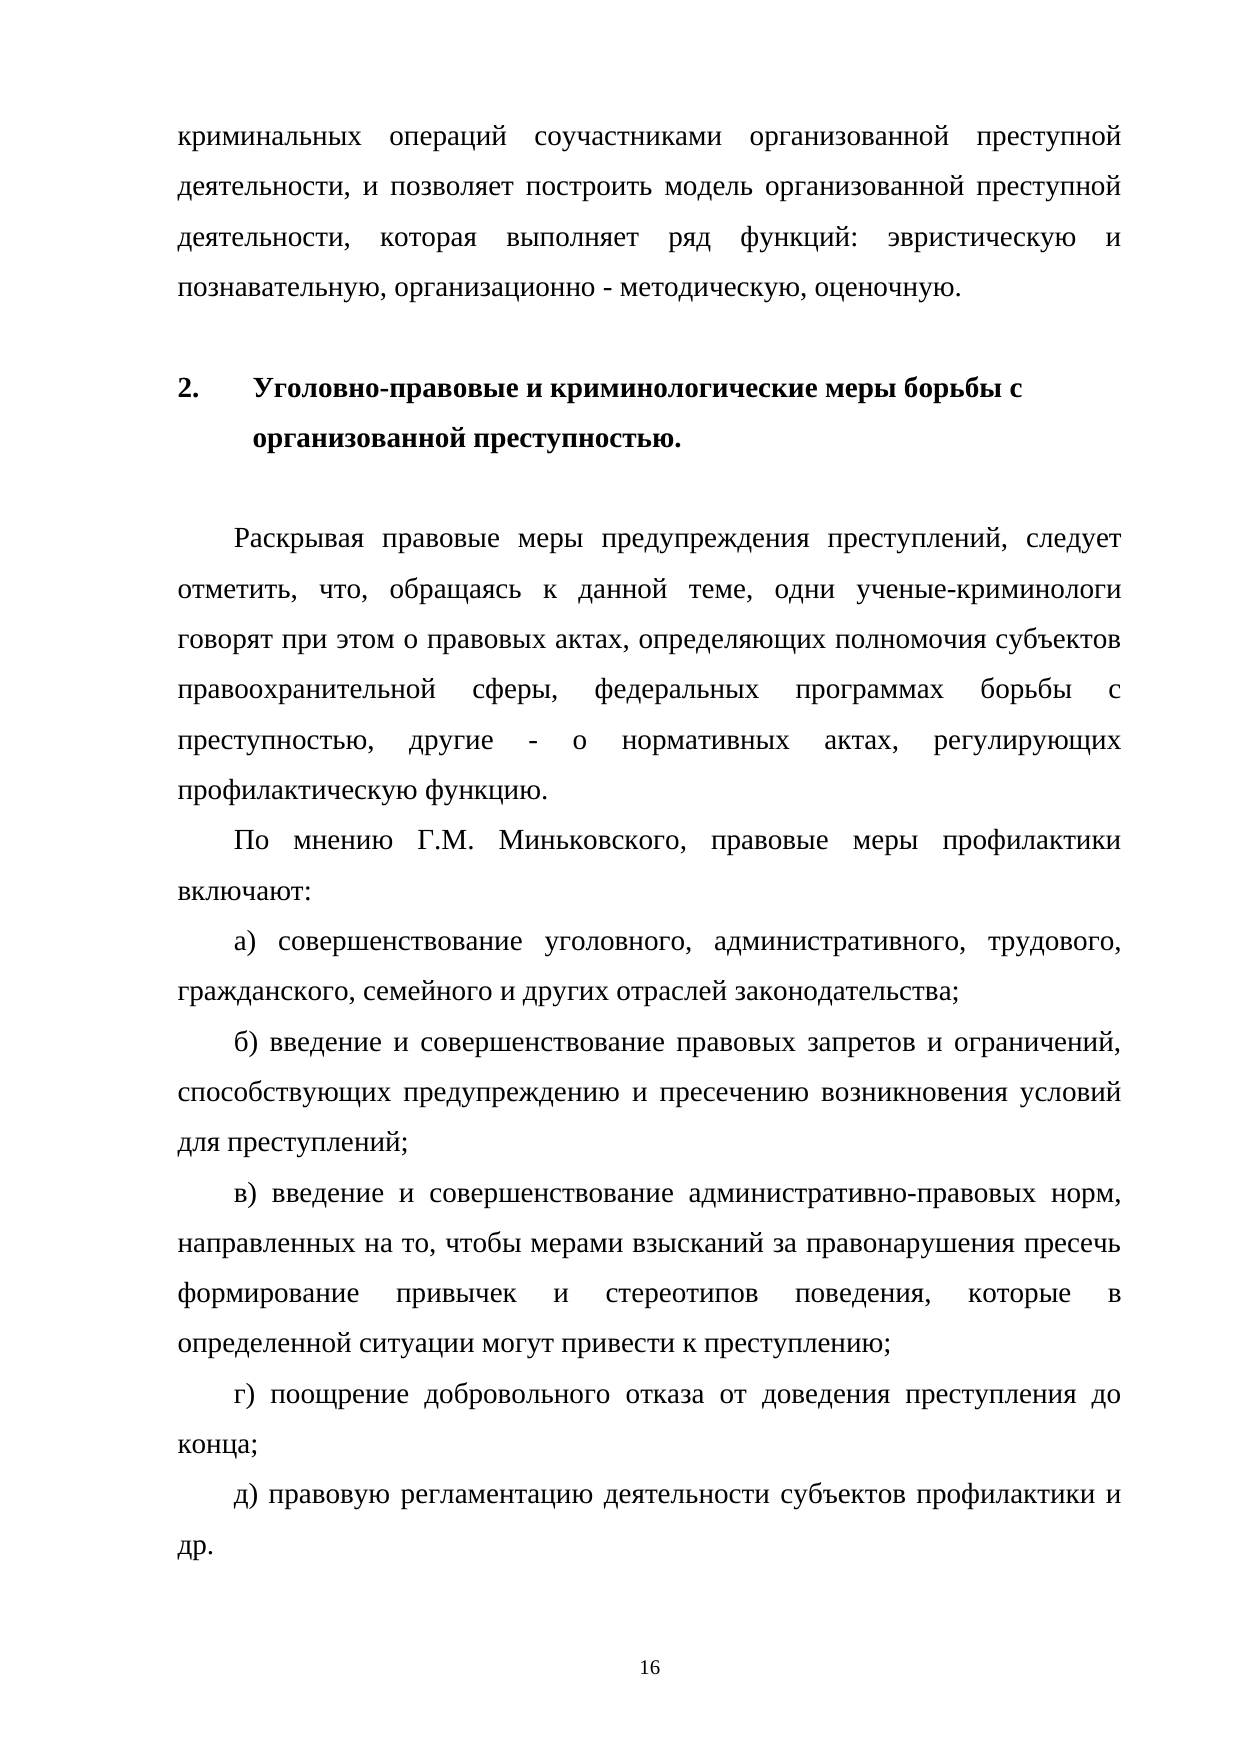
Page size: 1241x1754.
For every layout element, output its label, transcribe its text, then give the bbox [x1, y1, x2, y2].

text б) введение и совершенствование правовых запретов и ограничений, способствующих предупреждению и пресечению возникновения условий для преступлений; [177, 1024, 1122, 1158]
title Уголовно-правовые и криминологические меры борьбы с организованной преступностью. [177, 370, 1122, 453]
text г) поощрение добровольного отказа от доведения преступления до конца; [177, 1376, 1122, 1460]
text д) правовую регламентацию деятельности субъектов профилактики и др. [177, 1477, 1122, 1560]
text Раскрывая правовые меры предупреждения преступлений, следует отметить, что, обращаясь к данной теме, одни ученые-криминологи говорят при этом о правовых актах, определяющих полномочия субъектов правоохранительной сферы, федеральных программах борьбы с преступностью, другие - о нормативных актах, регулирующих профилактическую функцию. [177, 521, 1122, 806]
text а) совершенствование уголовного, административного, трудового, гражданского, семейного и других отраслей законодательства; [177, 923, 1122, 1007]
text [177, 118, 1122, 303]
text По мнению Г.М. Миньковского, правовые меры профилактики включают: [177, 822, 1122, 906]
text в) введение и совершенствование административно-правовых норм, направленных на то, чтобы мерами взысканий за правонарушения пресечь формирование привычек и стереотипов поведения, которые в определенной ситуации могут привести к преступлению; [177, 1175, 1122, 1359]
